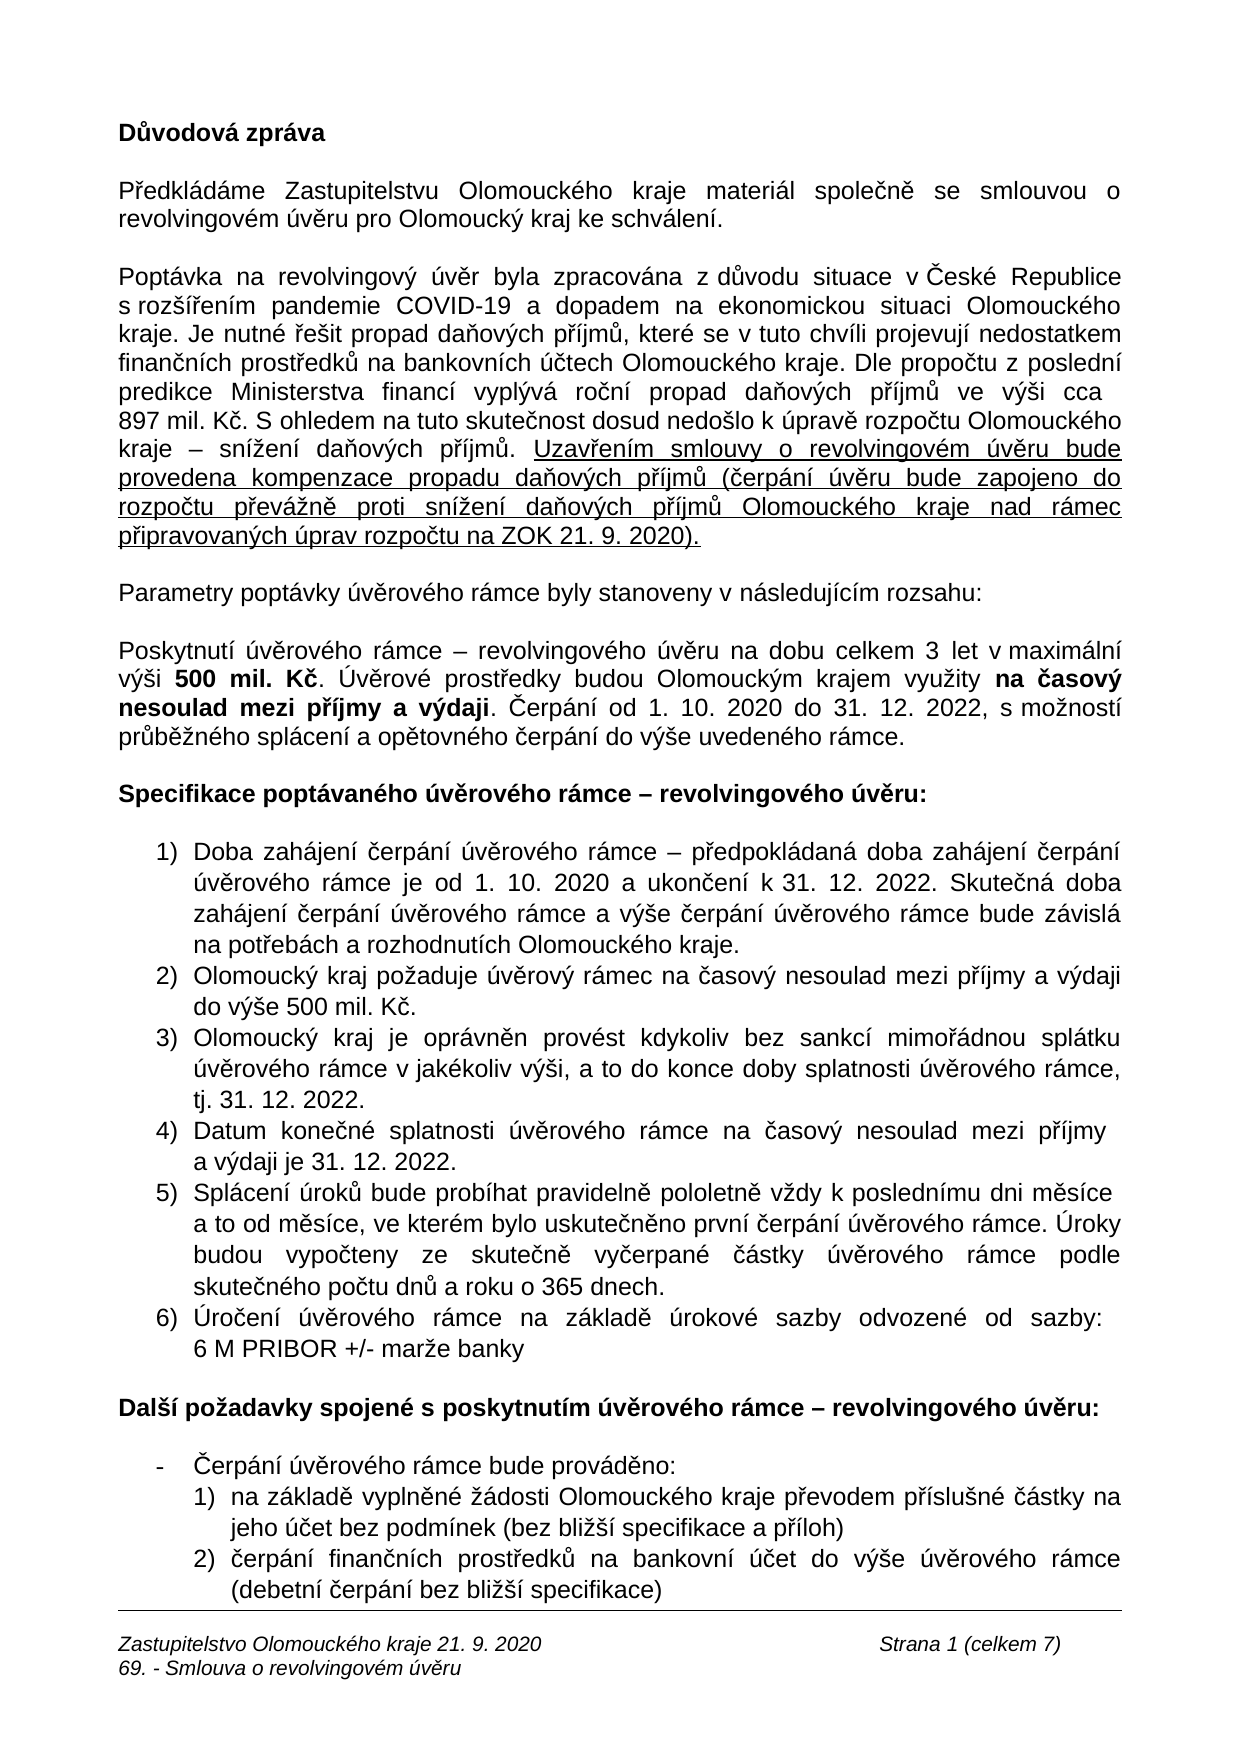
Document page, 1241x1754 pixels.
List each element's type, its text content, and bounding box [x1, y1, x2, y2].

list Splácení úroků bude probíhat pravidelně pololetně vždy k poslednímu dni měsíce a to od měsíce, ve kterém bylo uskutečněno první čerpání úvěrového rámce. Úroky budou vypočteny ze skutečně vyčerpané částky úvěrového rámce podle skutečného počtu dnů a roku o 365 dnech. [156, 1178, 1122, 1300]
text Důvodová zpráva [118, 118, 1122, 147]
text Předkládáme Zastupitelstvu Olomouckého kraje materiál společně se smlouvou o revolvingovém úvěru pro Olomoucký kraj ke schválení. [118, 176, 1122, 233]
list Čerpání úvěrového rámce bude prováděno: [156, 1451, 1122, 1480]
text Poptávka na revolvingový úvěr byla zpracována z důvodu situace v České Republice s rozšířením pandemie COVID-19 a dopadem na ekonomickou situaci Olomouckého kraje. Je nutné řešit propad daňových příjmů, které se v tuto chvíli projevují nedostatkem finančních prostředků na bankovních účtech Olomouckého kraje. Dle propočtu z poslední predikce Ministerstva financí vyplývá roční propad daňových příjmů ve výši cca 897 mil. Kč. S ohledem na tuto skutečnost dosud nedošlo k úpravě rozpočtu Olomouckého kraje – snížení daňových příjmů. Uzavřením smlouvy o revolvingovém úvěru bude provedena kompenzace propadu daňových příjmů (čerpání úvěru bude zapojeno do rozpočtu převážně proti snížení daňových příjmů Olomouckého kraje nad rámec připravovaných úprav rozpočtu na ZOK 21. 9. 2020). [118, 262, 1122, 488]
list Olomoucký kraj je oprávněn provést kdykoliv bez sankcí mimořádnou splátku úvěrového rámce v jakékoliv výši, a to do konce doby splatnosti úvěrového rámce, tj. 31. 12. 2022. [156, 1023, 1122, 1114]
text Poskytnutí úvěrového rámce – revolvingového úvěru na dobu celkem 3 let v maximální výši 500 mil. Kč. Úvěrové prostředky budou Olomouckým krajem využity na časový nesoulad mezi příjmy a výdaji. Čerpání od 1. 10. 2020 do 31. 12. 2022, s možností průběžného splácení a opětovného čerpání do výše uvedeného rámce. [118, 636, 1122, 751]
list na základě vyplněné žádosti Olomouckého kraje převodem příslušné částky na jeho účet bez podmínek (bez bližší specifikace a příloh) [193, 1482, 1122, 1542]
text Specifikace poptávaného úvěrového rámce – revolvingového úvěru: [118, 779, 1122, 808]
list Doba zahájení čerpání úvěrového rámce – předpokládaná doba zahájení čerpání úvěrového rámce je od 1. 10. 2020 a ukončení k 31. 12. 2022. Skutečná doba zahájení čerpání úvěrového rámce a výše čerpání úvěrového rámce bude závislá na potřebách a rozhodnutích Olomouckého kraje. [156, 837, 1122, 959]
list čerpání finančních prostředků na bankovní účet do výše úvěrového rámce (debetní čerpání bez bližší specifikace) [193, 1544, 1122, 1604]
list Datum konečné splatnosti úvěrového rámce na časový nesoulad mezi příjmy a výdaji je 31. 12. 2022. [156, 1116, 1122, 1176]
list Úročení úvěrového rámce na základě úrokové sazby odvozené od sazby: 6 M PRIBOR +/- marže banky [156, 1302, 1122, 1362]
list Olomoucký kraj požaduje úvěrový rámec na časový nesoulad mezi příjmy a výdaji do výše 500 mil. Kč. [156, 961, 1122, 1021]
text Parametry poptávky úvěrového rámce byly stanoveny v následujícím rozsahu: [118, 578, 1122, 607]
text Další požadavky spojené s poskytnutím úvěrového rámce – revolvingového úvěru: [118, 1393, 1122, 1422]
